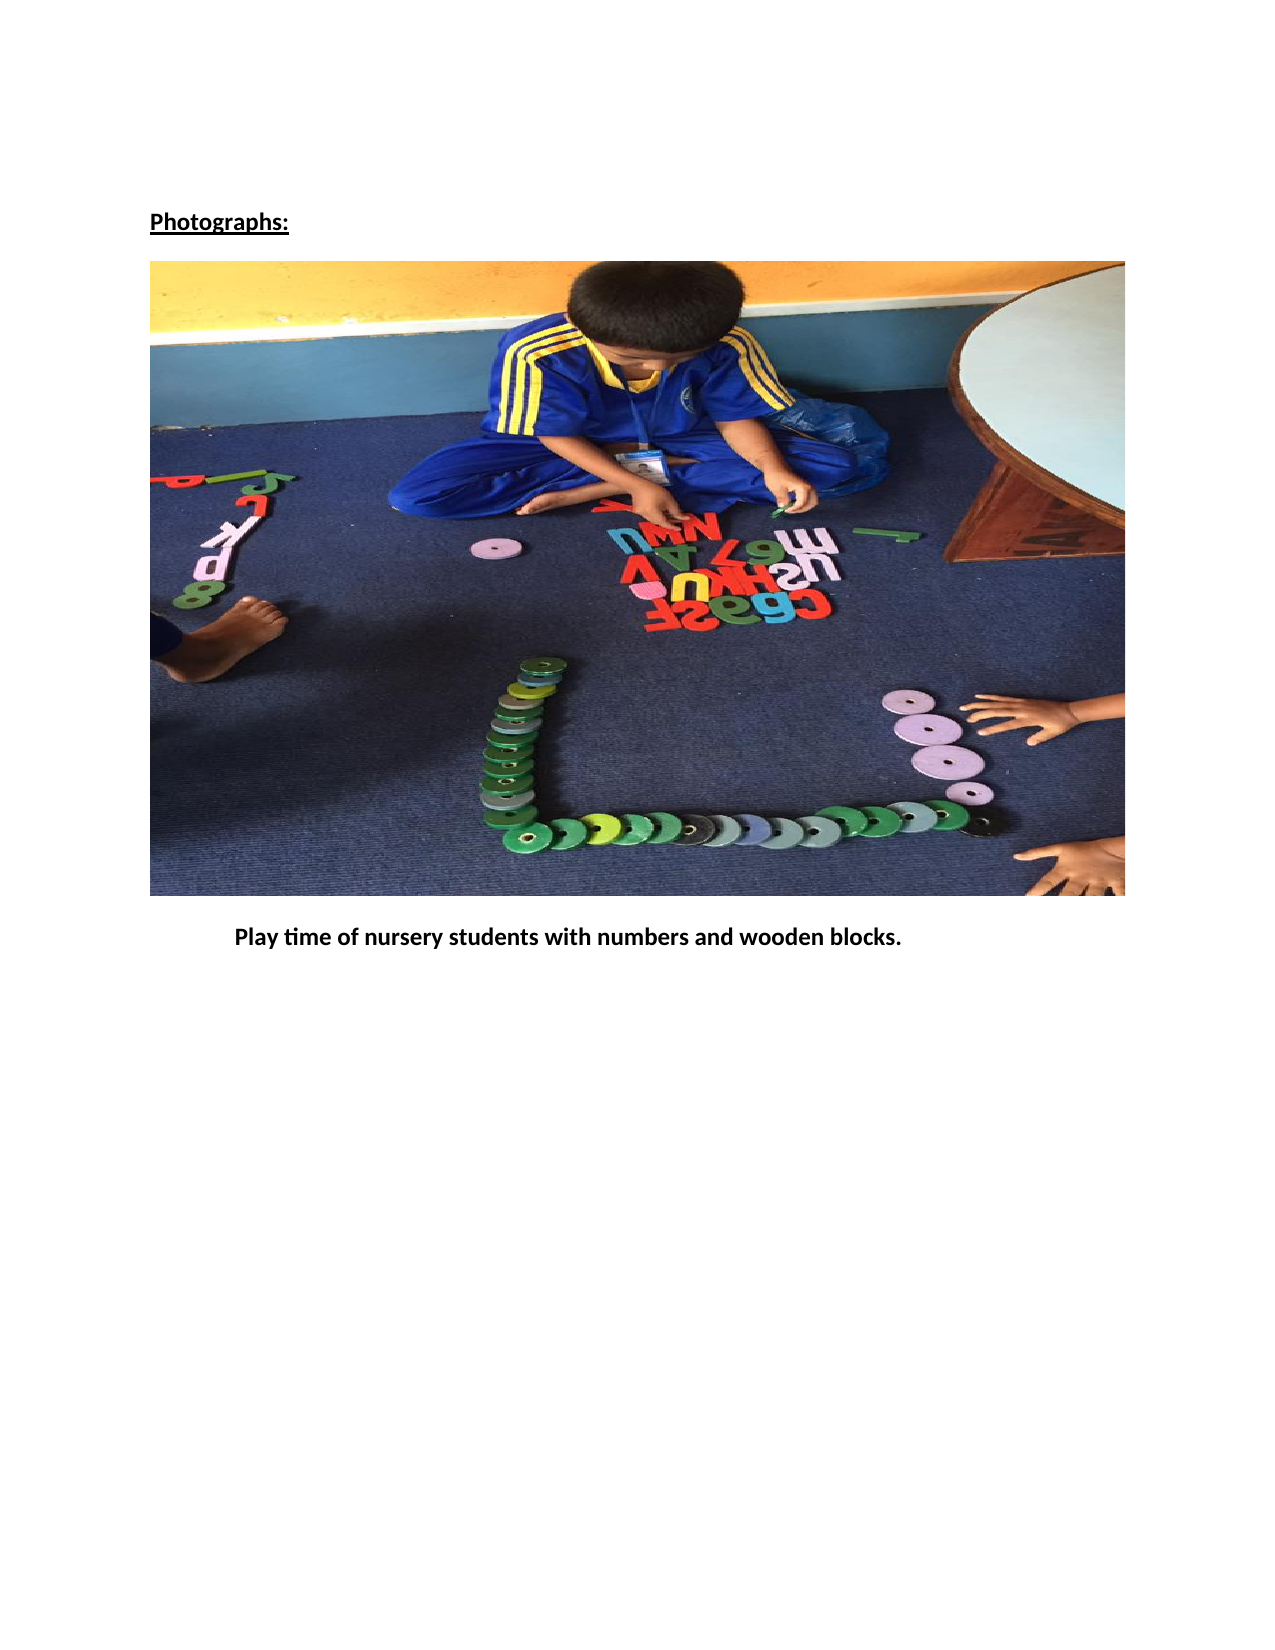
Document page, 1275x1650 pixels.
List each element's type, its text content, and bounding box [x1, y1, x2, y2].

text Play time of nursery students with numbers and wooden blocks. [150, 921, 1125, 952]
text Photographs: [150, 206, 1125, 236]
picture [150, 261, 1125, 896]
